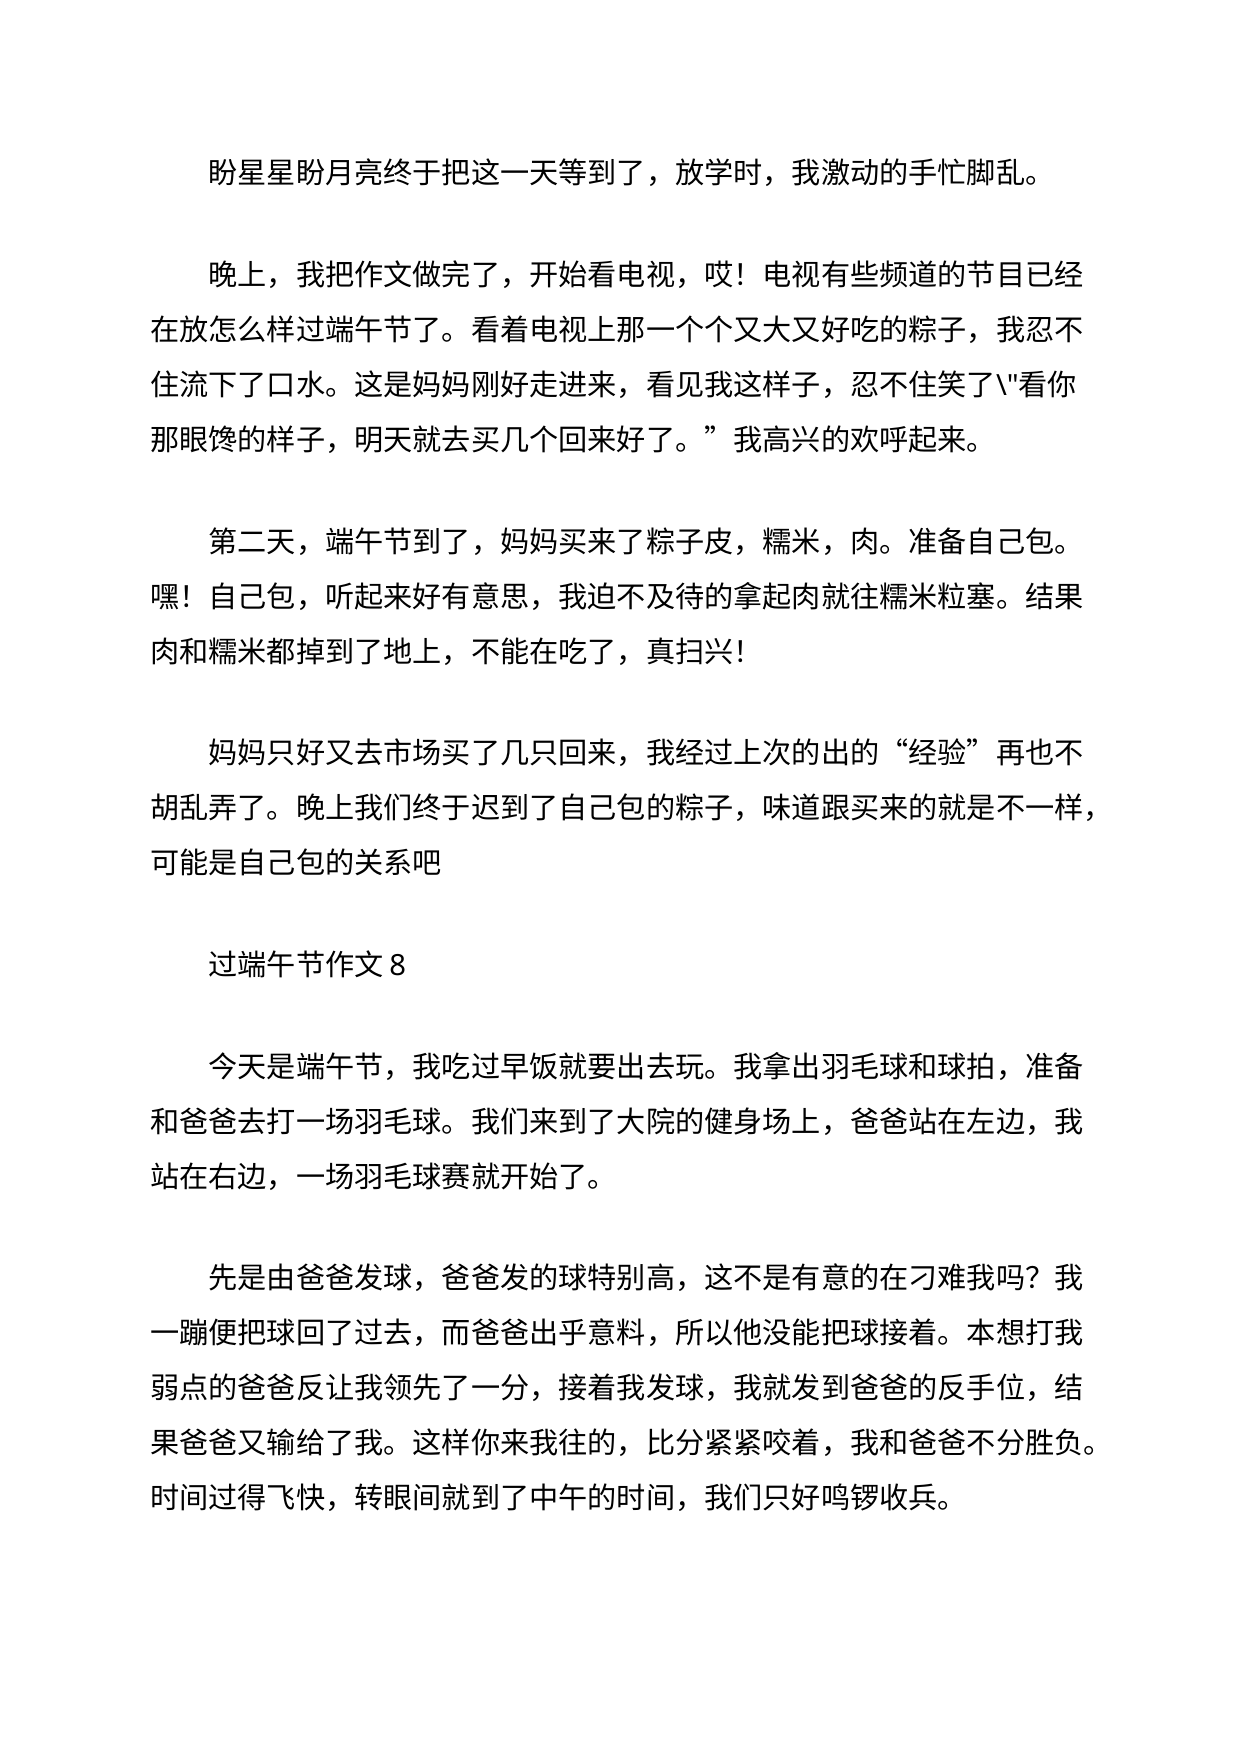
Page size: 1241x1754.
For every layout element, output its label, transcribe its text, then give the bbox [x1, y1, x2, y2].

text 今天是端午节，我吃过早饭就要出去玩。我拿出羽毛球和球拍，准备和爸爸去打一场羽毛球。我们来到了大院的健身场上，爸爸站在左边，我站在右边，一场羽毛球赛就开始了。 [150, 1043, 1090, 1196]
text 过端午节作文8 [150, 941, 1090, 984]
text 妈妈只好又去市场买了几只回来，我经过上次的出的“经验”再也不胡乱弄了。晚上我们终于迟到了自己包的粽子，味道跟买来的就是不一样，可能是自己包的关系吧 [150, 730, 1090, 882]
text 盼星星盼月亮终于把这一天等到了，放学时，我激动的手忙脚乱。 [150, 150, 1090, 192]
text 先是由爸爸发球，爸爸发的球特别高，这不是有意的在刁难我吗？我一蹦便把球回了过去，而爸爸出乎意料，所以他没能把球接着。本想打我弱点的爸爸反让我领先了一分，接着我发球，我就发到爸爸的反手位，结果爸爸又输给了我。这样你来我往的，比分紧紧咬着，我和爸爸不分胜负。时间过得飞快，转眼间就到了中午的时间，我们只好鸣锣收兵。 [150, 1255, 1090, 1517]
text 第二天，端午节到了，妈妈买来了粽子皮，糯米，肉。准备自己包。嘿！自己包，听起来好有意思，我迫不及待的拿起肉就往糯米粒塞。结果肉和糯米都掉到了地上，不能在吃了，真扫兴！ [150, 518, 1090, 670]
text 晚上，我把作文做完了，开始看电视，哎！电视有些频道的节目已经在放怎么样过端午节了。看着电视上那一个个又大又好吃的粽子，我忍不住流下了口水。这是妈妈刚好走进来，看见我这样子，忍不住笑了\"看你那眼馋的样子，明天就去买几个回来好了。”我高兴的欢呼起来。 [150, 252, 1090, 459]
